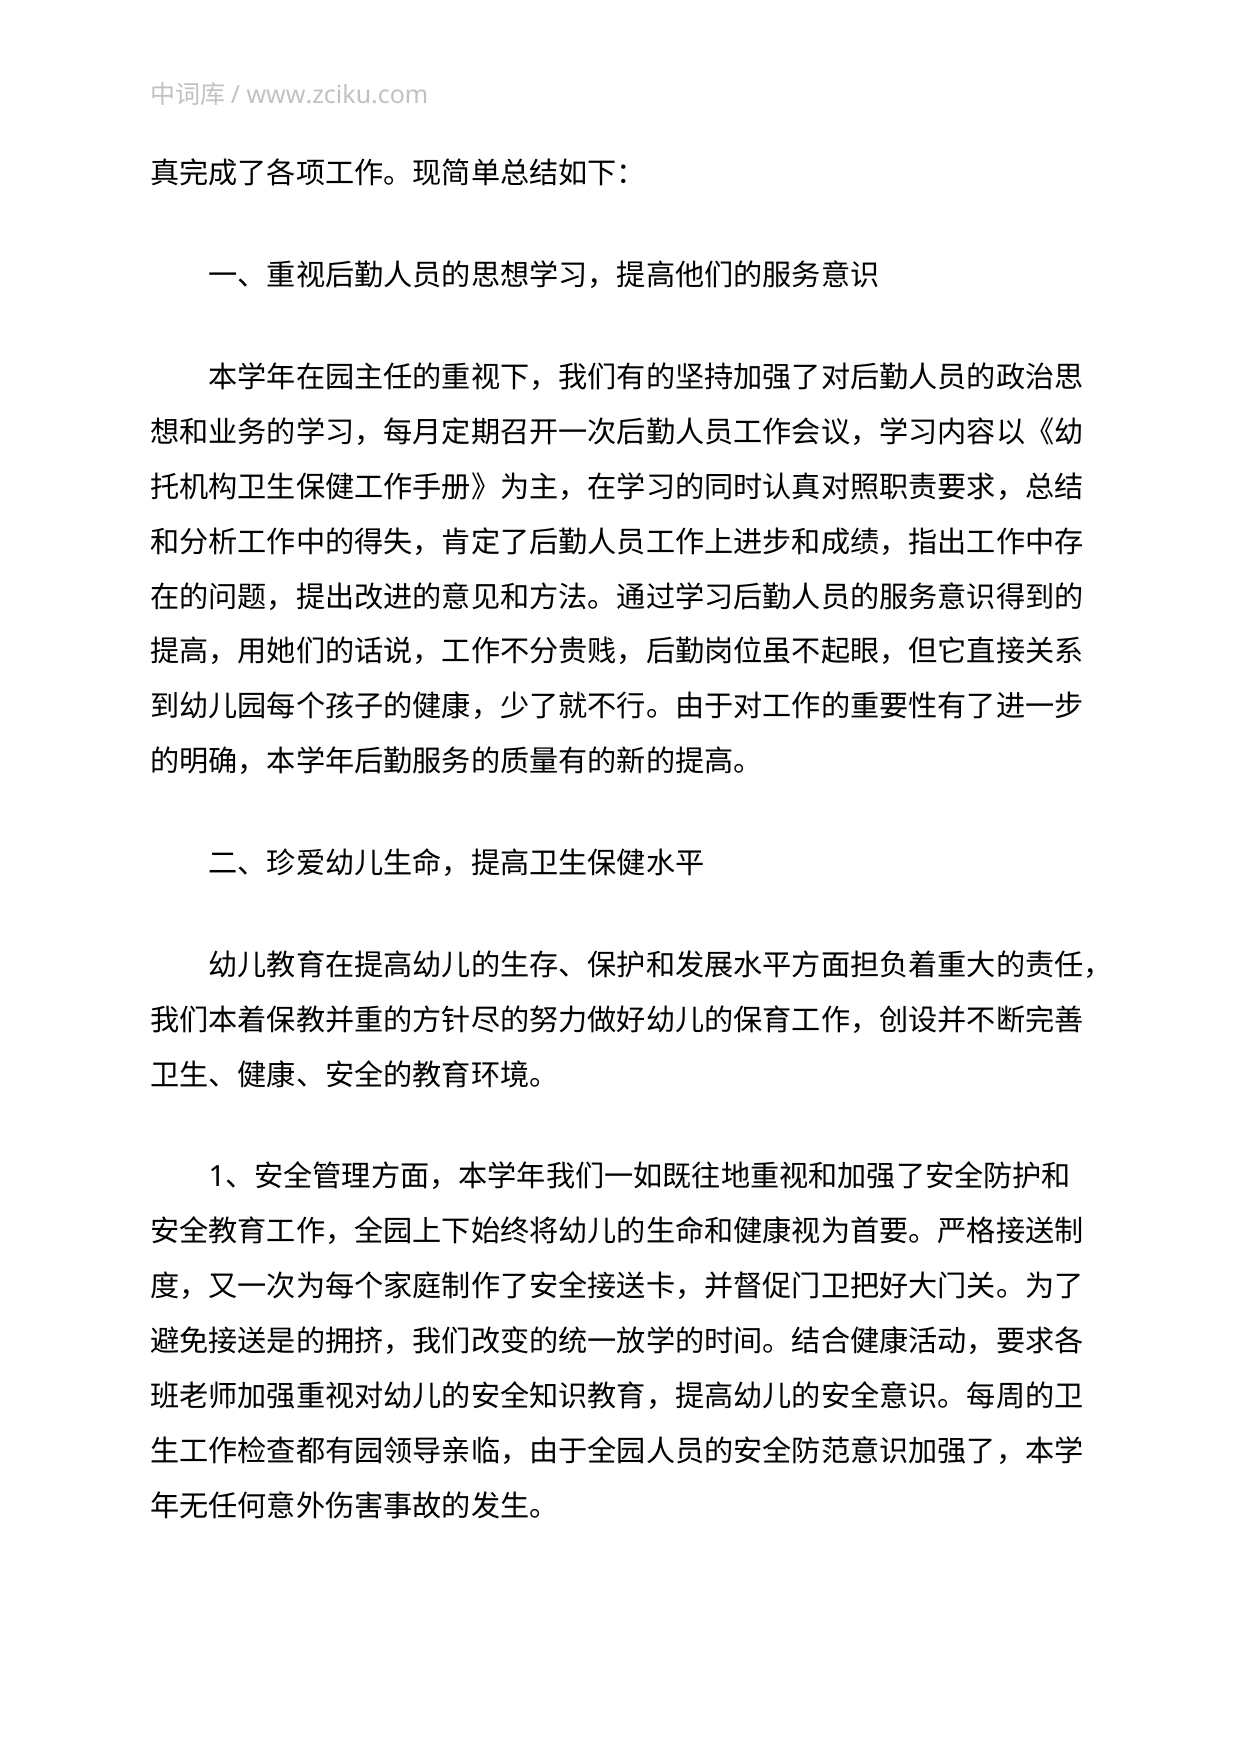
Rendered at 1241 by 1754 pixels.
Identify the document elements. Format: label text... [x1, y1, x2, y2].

text 幼儿教育在提高幼儿的生存、保护和发展水平方面担负着重大的责任，我们本着保教并重的方针尽的努力做好幼儿的保育工作，创设并不断完善卫生、健康、安全的教育环境。 [150, 941, 1090, 1093]
text 二、珍爱幼儿生命，提高卫生保健水平 [150, 839, 1090, 882]
text 本学年在园主任的重视下，我们有的坚持加强了对后勤人员的政治思想和业务的学习，每月定期召开一次后勤人员工作会议，学习内容以《幼托机构卫生保健工作手册》为主，在学习的同时认真对照职责要求，总结和分析工作中的得失，肯定了后勤人员工作上进步和成绩，指出工作中存在的问题，提出改进的意见和方法。通过学习后勤人员的服务意识得到的提高，用她们的话说，工作不分贵贱，后勤岗位虽不起眼，但它直接关系到幼儿园每个孩子的健康，少了就不行。由于对工作的重要性有了进一步的明确，本学年后勤服务的质量有的新的提高。 [150, 353, 1090, 780]
text 1、安全管理方面，本学年我们一如既往地重视和加强了安全防护和安全教育工作，全园上下始终将幼儿的生命和健康视为首要。严格接送制度，又一次为每个家庭制作了安全接送卡，并督促门卫把好大门关。为了避免接送是的拥挤，我们改变的统一放学的时间。结合健康活动，要求各班老师加强重视对幼儿的安全知识教育，提高幼儿的安全意识。每周的卫生工作检查都有园领导亲临，由于全园人员的安全防范意识加强了，本学年无任何意外伤害事故的发生。 [150, 1153, 1090, 1525]
text 一、重视后勤人员的思想学习，提高他们的服务意识 [150, 252, 1090, 294]
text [150, 150, 1090, 192]
